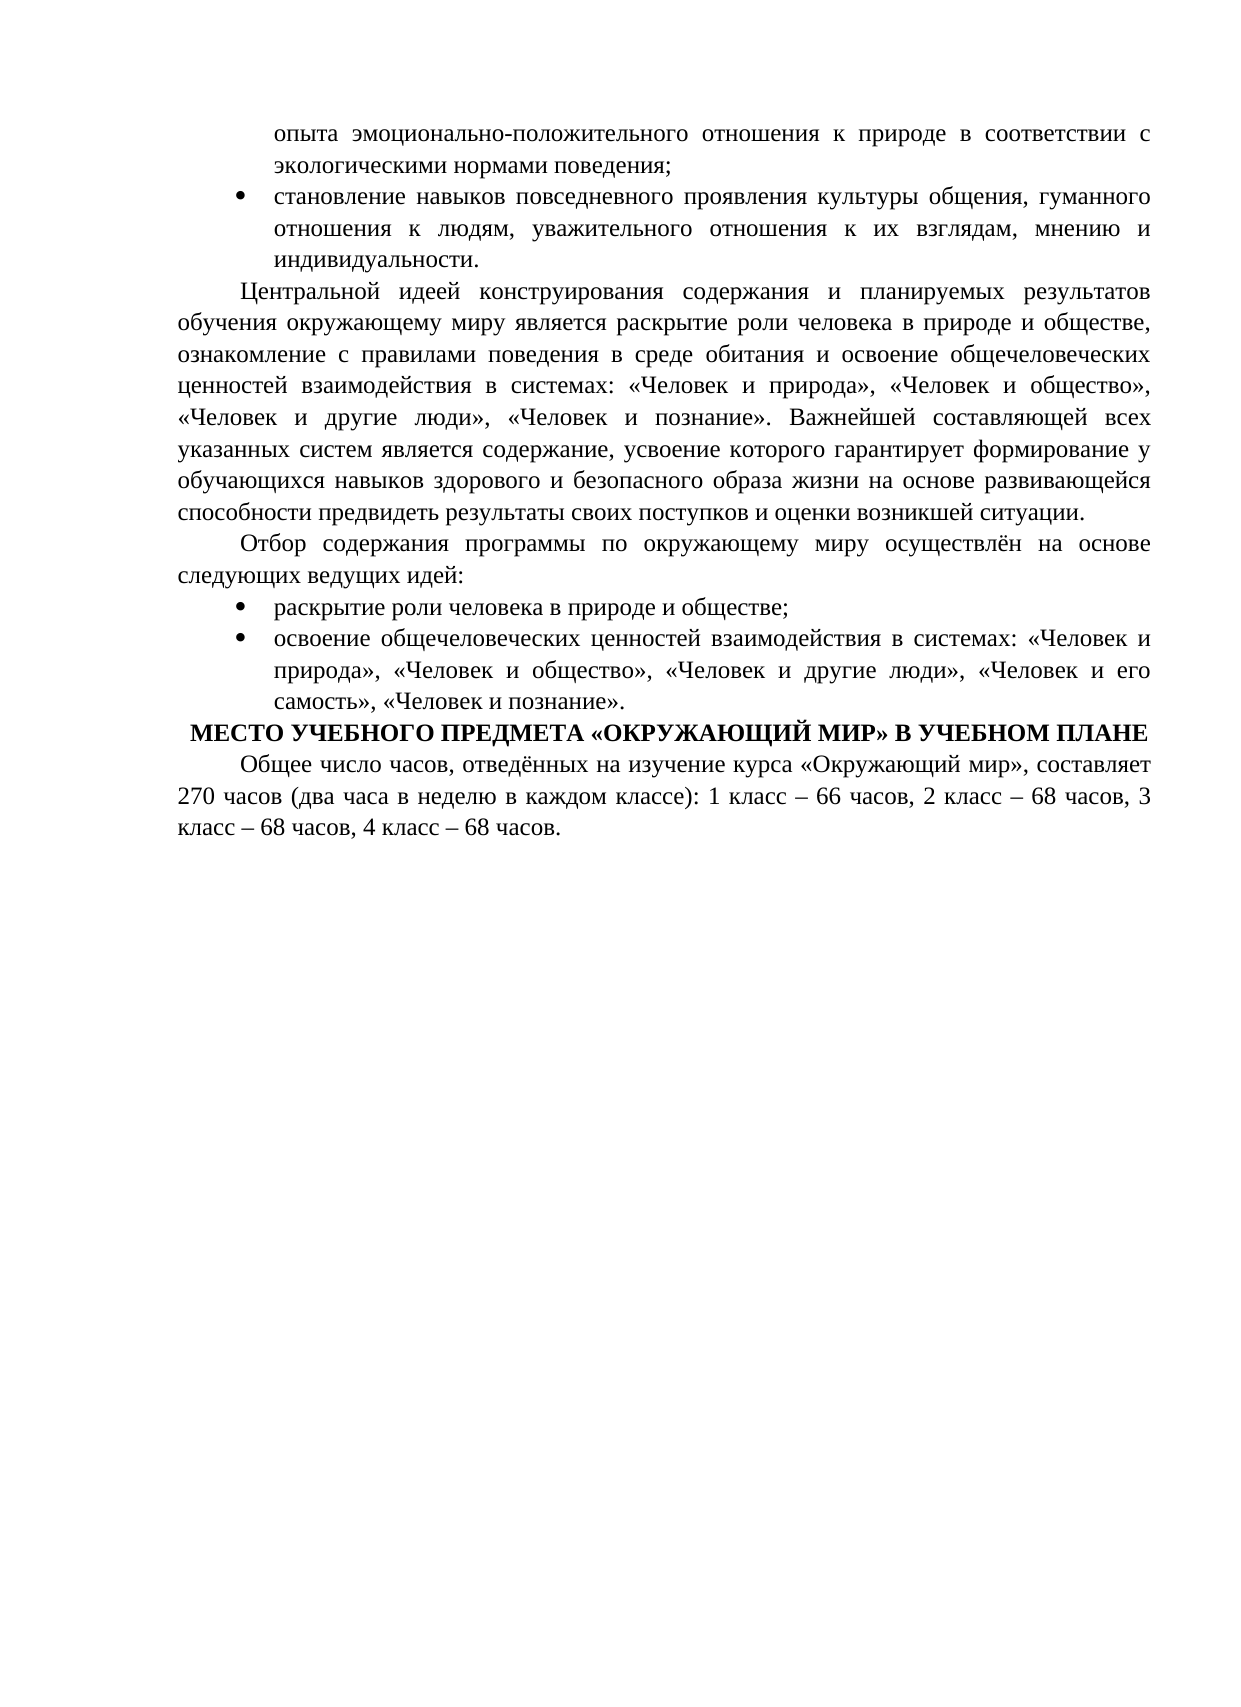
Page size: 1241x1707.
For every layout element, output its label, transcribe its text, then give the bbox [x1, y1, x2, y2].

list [236, 118, 1152, 178]
text Центральной идеей конструирования содержания и планируемых результатов обучения окружающему миру является раскрытие роли человека в природе и обществе, ознакомление с правилами поведения в среде обитания и освоение общечеловеческих ценностей взаимодействия в системах: «Человек и природа», «Человек и общество», «Человек и другие люди», «Человек и познание». Важнейшей составляющей всех указанных систем является содержание, усвоение которого гарантирует формирование у обучающихся навыков здорового и безопасного образа жизни на основе развивающейся способности предвидеть результаты своих поступков и оценки возникшей ситуации. [177, 276, 1152, 526]
text МЕСТО УЧЕБНОГО ПРЕДМЕТА «ОКРУЖАЮЩИЙ МИР» В УЧЕБНОМ ПЛАНЕ [190, 718, 1152, 747]
text Отбор содержания программы по окружающему миру осуществлён на основе следующих ведущих идей: [177, 528, 1152, 589]
list становление навыков повседневного проявления культуры общения, гуманного отношения к людям, уважительного отношения к их взглядам, мнению и индивидуальности. [236, 181, 1152, 273]
list раскрытие роли человека в природе и обществе; [236, 592, 1152, 620]
text Общее число часов, отведённых на изучение курса «Окружающий мир», составляет 270 часов (два часа в неделю в каждом классе): 1 класс – 66 часов, 2 класс – 68 часов, 3 класс – 68 часов, 4 класс – 68 часов. [177, 749, 1152, 841]
list освоение общечеловеческих ценностей взаимодействия в системах: «Человек и природа», «Человек и общество», «Человек и другие люди», «Человек и его самость», «Человек и познание». [236, 623, 1152, 715]
